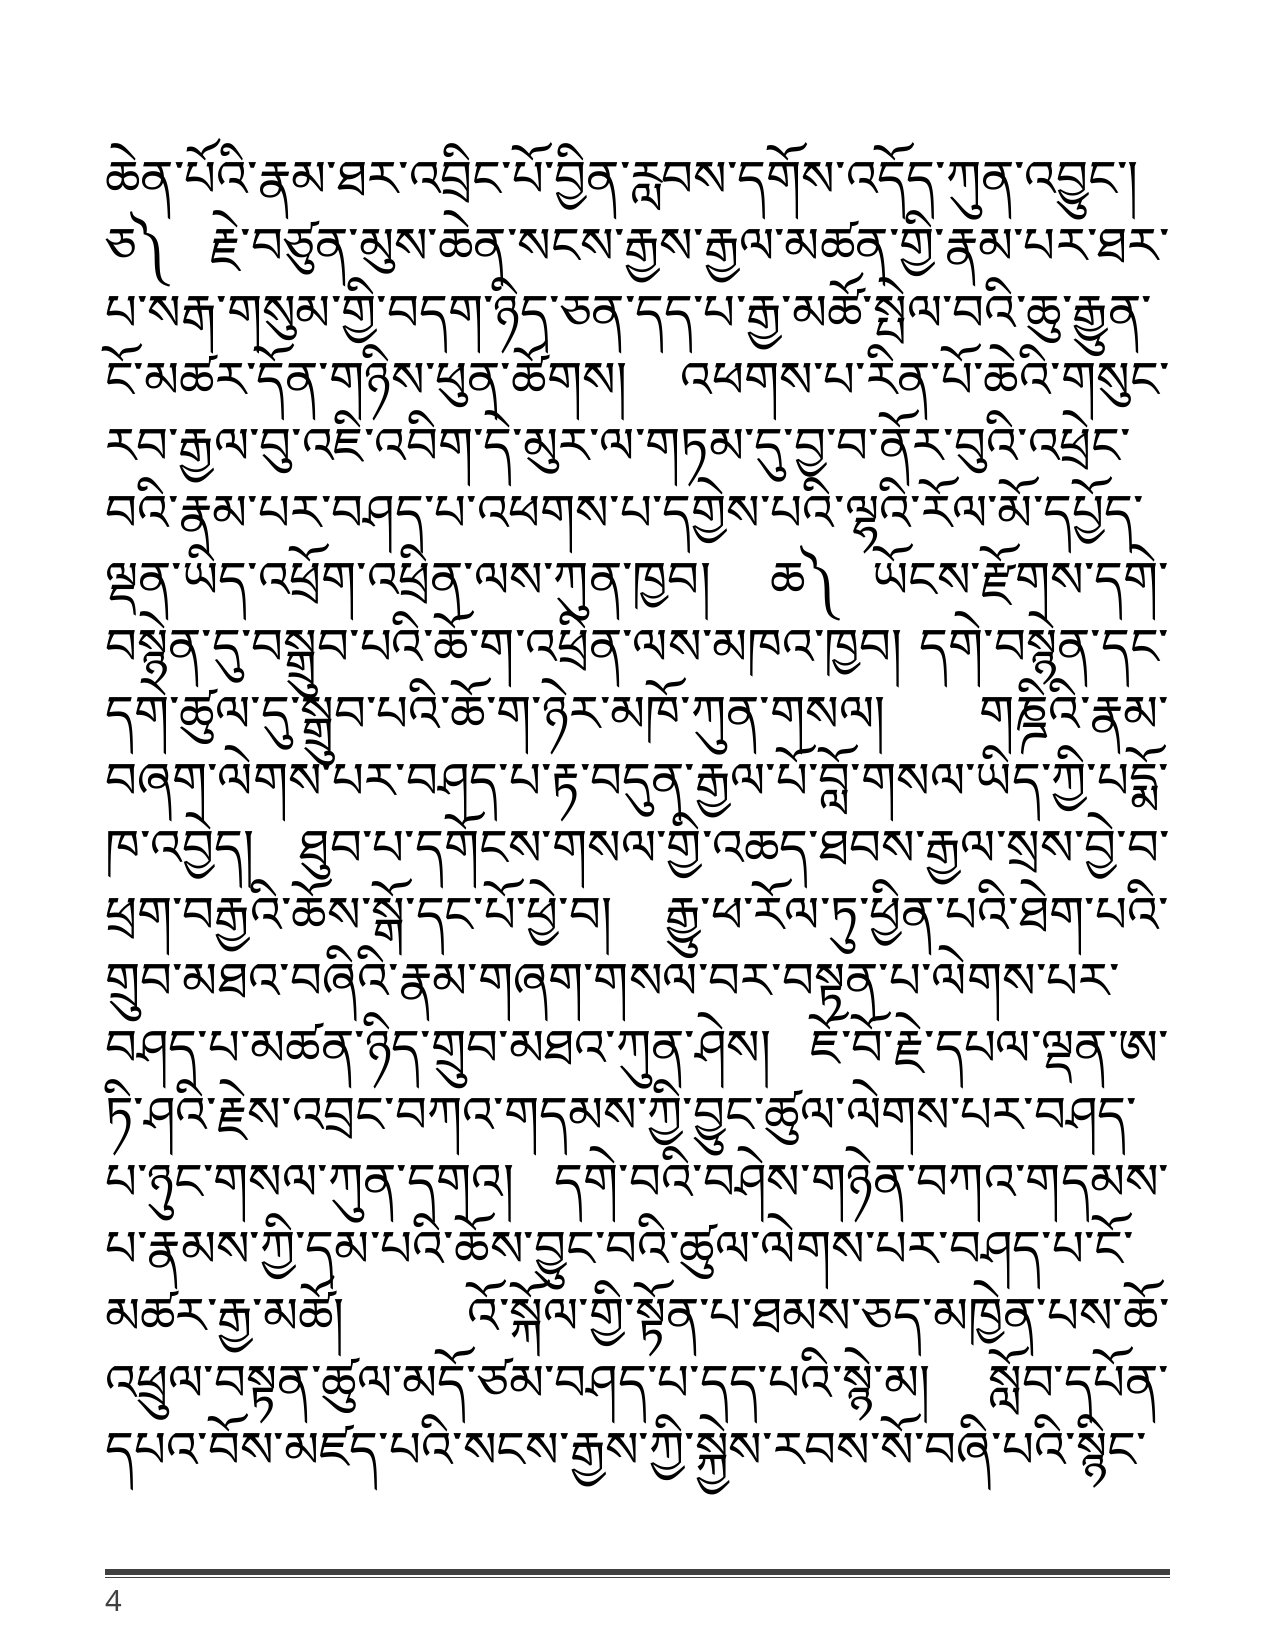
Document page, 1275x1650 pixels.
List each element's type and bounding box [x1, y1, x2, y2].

text [105, 150, 1170, 1479]
